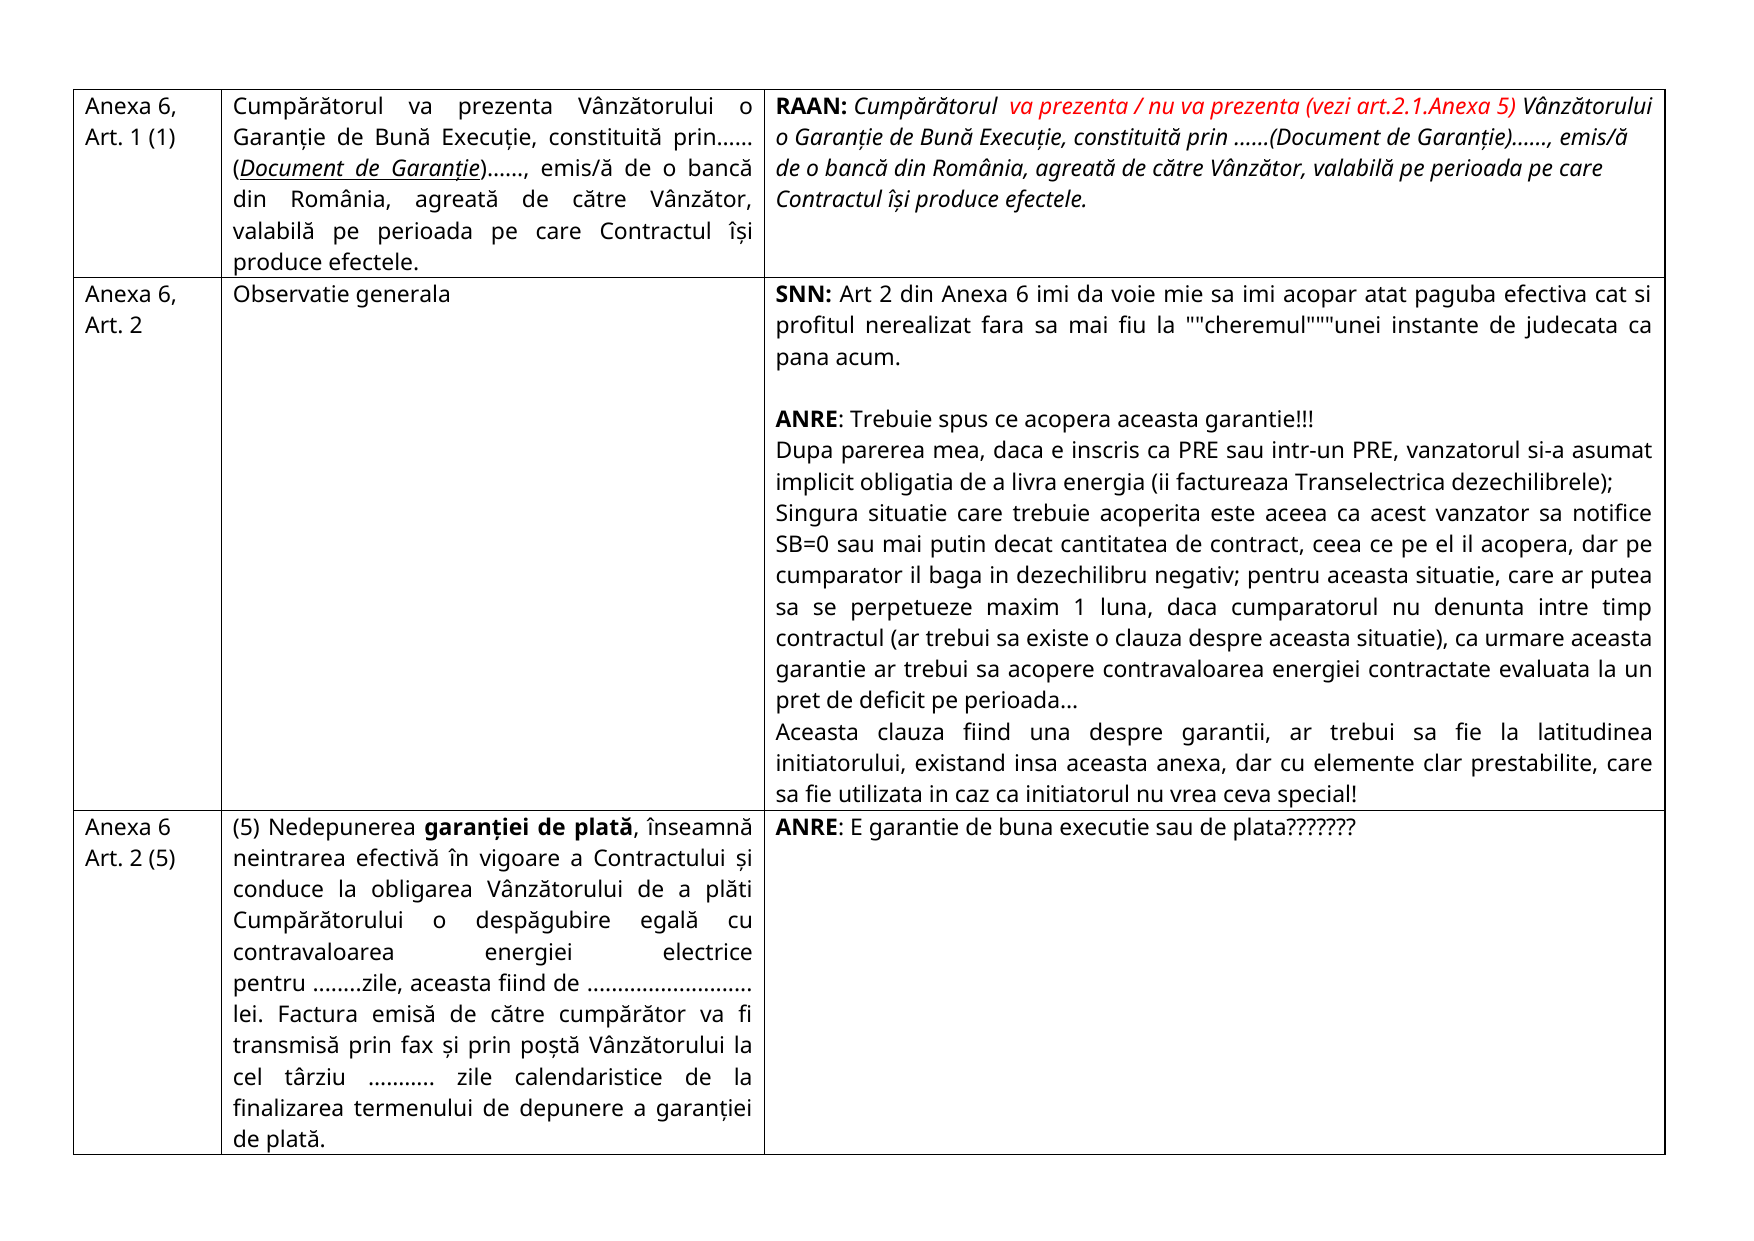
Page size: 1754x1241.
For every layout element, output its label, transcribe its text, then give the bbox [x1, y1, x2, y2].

table_cell RAAN: Cumpărătorul va prezenta / nu va prezenta (vezi art.2.1.Anexa 5) Vânzătorului o Garanție de Bună Execuție, constituită prin ……(Document de Garanție)……, emis/ă de o bancă din România, agreată de către Vânzător, valabilă pe perioada pe care Contractul își produce efectele. [765, 90, 1664, 277]
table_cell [222, 811, 764, 1154]
table_cell Observatie generala [222, 278, 764, 809]
table_cell SNN: Art 2 din Anexa 6 imi da voie mie sa imi acopar atat paguba efectiva cat si profitul nerealizat fara sa mai fiu la ""cheremul"""unei instante de judecata ca pana acum. ANRE: Trebuie spus ce acopera aceasta garantie!!! Dupa parerea mea, daca e inscris ca PRE sau intr-un PRE, vanzatorul si-a asumat implicit obligatia de a livra energia (ii factureaza Transelectrica dezechilibrele); Singura situatie care trebuie acoperita este aceea ca acest vanzator sa notifice SB=0 sau mai putin decat cantitatea de contract, ceea ce pe el il acopera, dar pe cumparator il baga in dezechilibru negativ; pentru aceasta situatie, care ar putea sa se perpetueze maxim 1 luna, daca cumparatorul nu denunta intre timp contractul (ar trebui sa existe o clauza despre aceasta situatie), ca urmare aceasta garantie ar trebui sa acopere contravaloarea energiei contractate evaluata la un pret de deficit pe perioada… Aceasta clauza fiind una despre garantii, ar trebui sa fie la latitudinea initiatorului, existand insa aceasta anexa, dar cu elemente clar prestabilite, care sa fie utilizata in caz ca initiatorul nu vrea ceva special! [765, 278, 1664, 809]
table_cell Anexa 6, Art. 2 [74, 278, 221, 809]
table_cell Anexa 6, Art. 1 (1) [74, 90, 221, 277]
table_cell Cumpărătorul va prezenta Vânzătorului o Garanție de Bună Execuție, constituită prin……(Document de Garanție)……, emis/ă de o bancă din România, agreată de către Vânzător, valabilă pe perioada pe care Contractul își produce efectele. [222, 90, 764, 277]
table_cell Anexa 6 Art. 2 (5) [74, 811, 221, 1154]
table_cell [765, 811, 1664, 1154]
